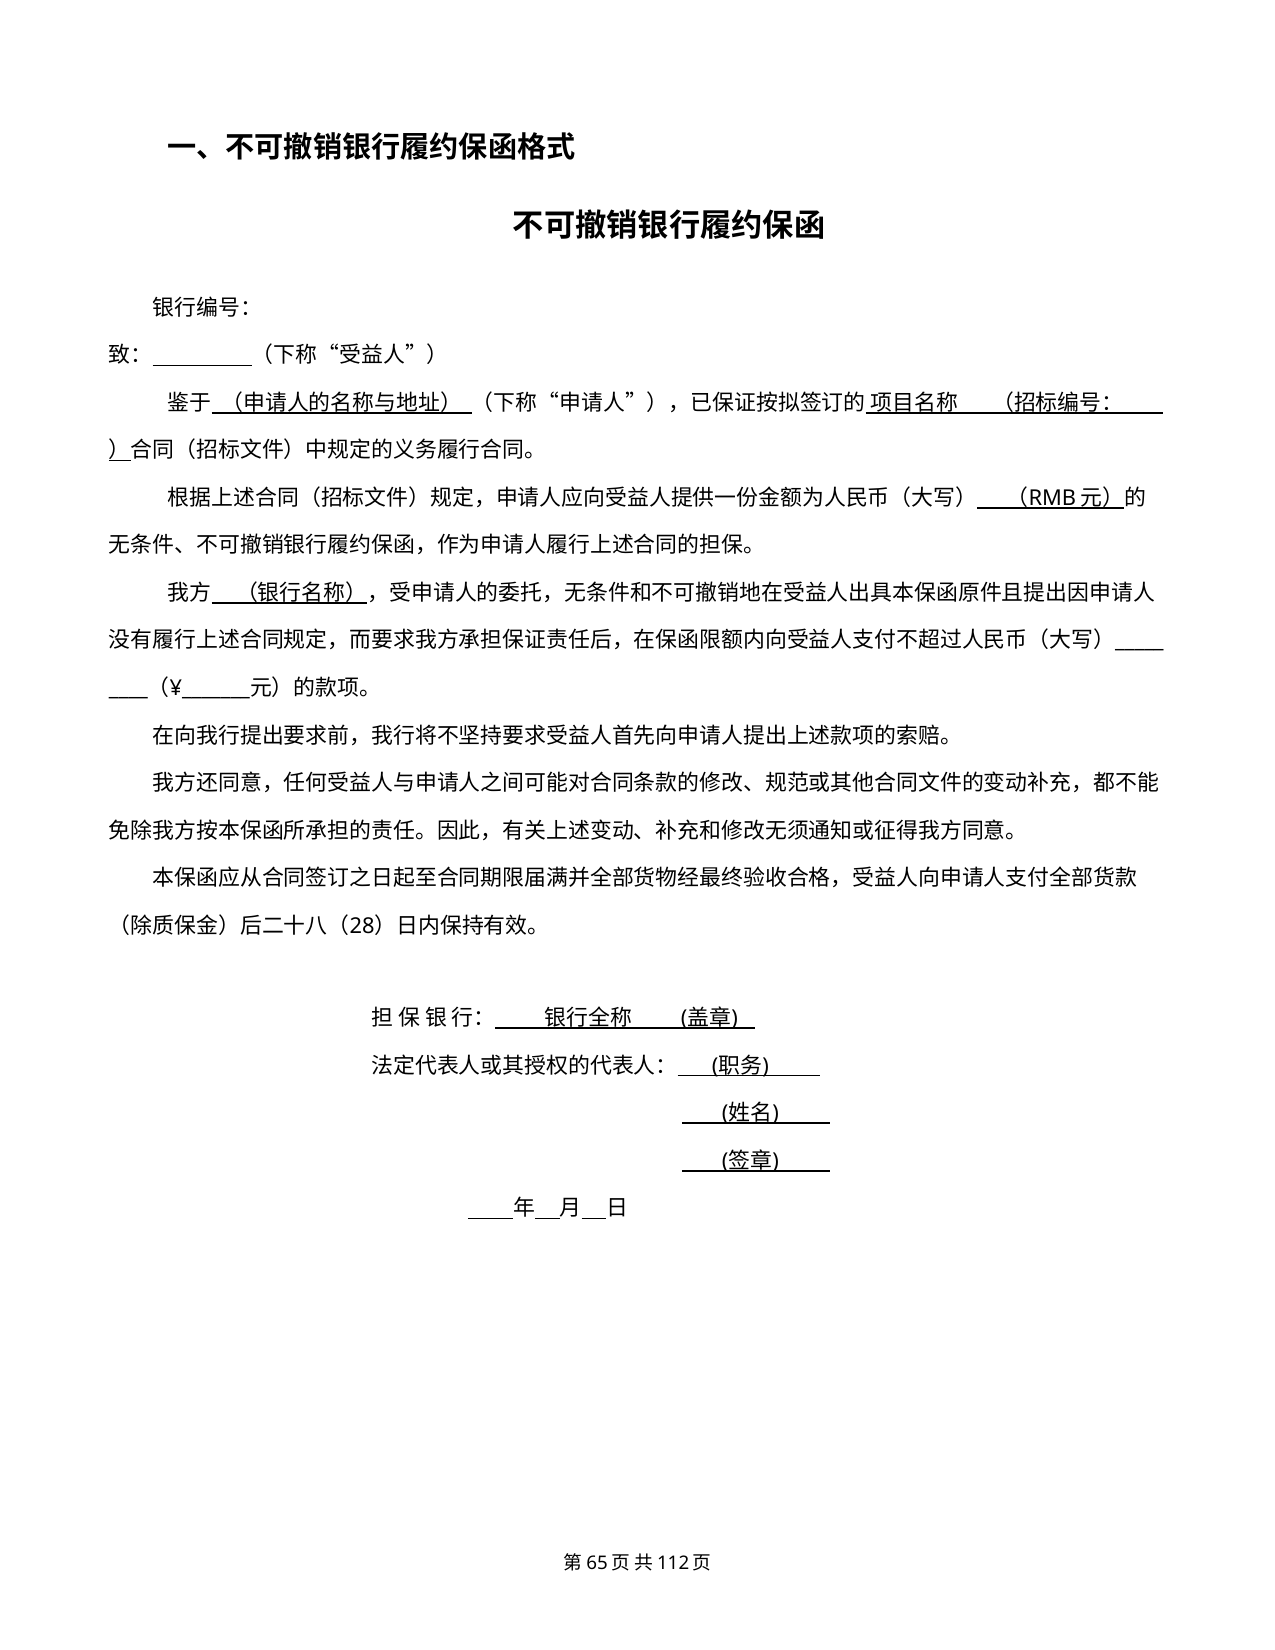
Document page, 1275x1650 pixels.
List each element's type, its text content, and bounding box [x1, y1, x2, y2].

text 本保函应从合同签订之日起至合同期限届满并全部货物经最终验收合格，受益人向申请人支付全部货款（除质保金）后二十八（28）日内保持有效。 [109, 860, 1166, 939]
text 不可撤销银行履约保函 [109, 200, 1166, 245]
text 年 月 日 [196, 1190, 1166, 1222]
text 根据上述合同（招标文件）规定，申请人应向受益人提供一份金额为人民币（大写） （RMB元）的无条件、不可撤销银行履约保函，作为申请人履行上述合同的担保。 [109, 480, 1166, 559]
text 银行编号： [109, 290, 1166, 322]
text 我方还同意，任何受益人与申请人之间可能对合同条款的修改、规范或其他合同文件的变动补充，都不能免除我方按本保函所承担的责任。因此，有关上述变动、补充和修改无须通知或征得我方同意。 [109, 765, 1166, 844]
text 担 保 银 行： 银行全称 (盖章) [109, 1000, 1166, 1032]
text 我方 （银行名称），受申请人的委托，无条件和不可撤销地在受益人出具本保函原件且提出因申请人没有履行上述合同规定，而要求我方承担保证责任后，在保函限额内向受益人支付不超过人民币（大写）_________（¥_______元）的款项。 [109, 575, 1166, 702]
text 法定代表人或其授权的代表人： (职务) [109, 1048, 1166, 1079]
text (姓名) [109, 1095, 1166, 1127]
text 致： （下称“受益人”） [109, 337, 1166, 369]
text (签章) [109, 1143, 1166, 1174]
text 一、不可撤销银行履约保函格式 [109, 124, 1166, 166]
text 在向我行提出要求前，我行将不坚持要求受益人首先向申请人提出上述款项的索赔。 [109, 718, 1166, 749]
text 鉴于 （申请人的名称与地址） （下称“申请人”），已保证按拟签订的 项目名称 （招标编号： ）合同（招标文件）中规定的义务履行合同。 [109, 385, 1166, 464]
